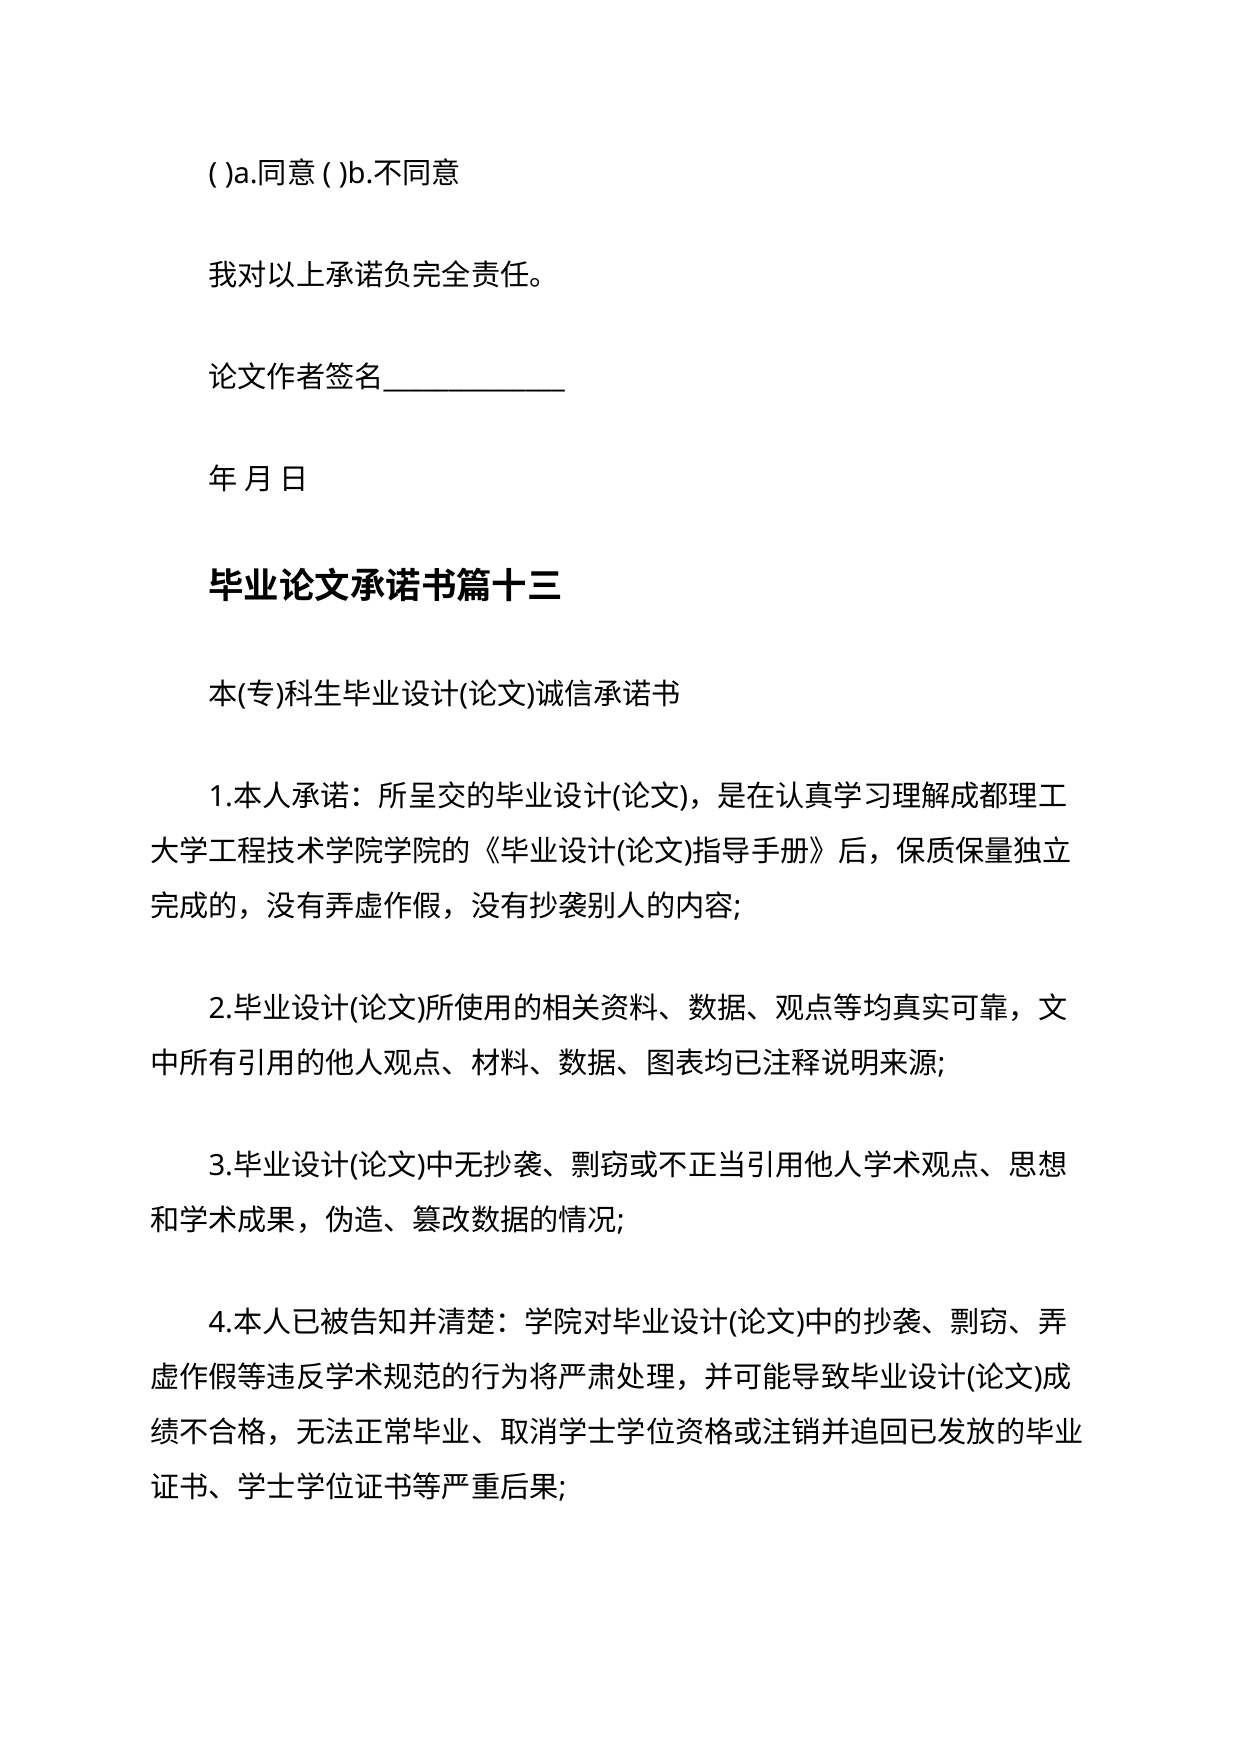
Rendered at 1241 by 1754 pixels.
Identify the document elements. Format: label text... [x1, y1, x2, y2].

text 年 月 日 [150, 456, 1090, 498]
text 本(专)科生毕业设计(论文)诚信承诺书 [150, 671, 1090, 713]
text 2.毕业设计(论文)所使用的相关资料、数据、观点等均真实可靠，文中所有引用的他人观点、材料、数据、图表均已注释说明来源; [150, 985, 1090, 1082]
text 1.本人承诺：所呈交的毕业设计(论文)，是在认真学习理解成都理工大学工程技术学院学院的《毕业设计(论文)指导手册》后，保质保量独立完成的，没有弄虚作假，没有抄袭别人的内容; [150, 773, 1090, 925]
text 我对以上承诺负完全责任。 [150, 252, 1090, 294]
text 毕业论文承诺书篇十三 [150, 557, 1090, 609]
text 4.本人已被告知并清楚：学院对毕业设计(论文)中的抄袭、剽窃、弄虚作假等违反学术规范的行为将严肃处理，并可能导致毕业设计(论文)成绩不合格，无法正常毕业、取消学士学位资格或注销并追回已发放的毕业证书、学士学位证书等严重后果; [150, 1299, 1090, 1506]
text 3.毕业设计(论文)中无抄袭、剽窃或不正当引用他人学术观点、思想和学术成果，伪造、篡改数据的情况; [150, 1142, 1090, 1239]
text ( )a.同意 ( )b.不同意 [150, 150, 1090, 192]
text 论文作者签名______________ [150, 354, 1090, 396]
